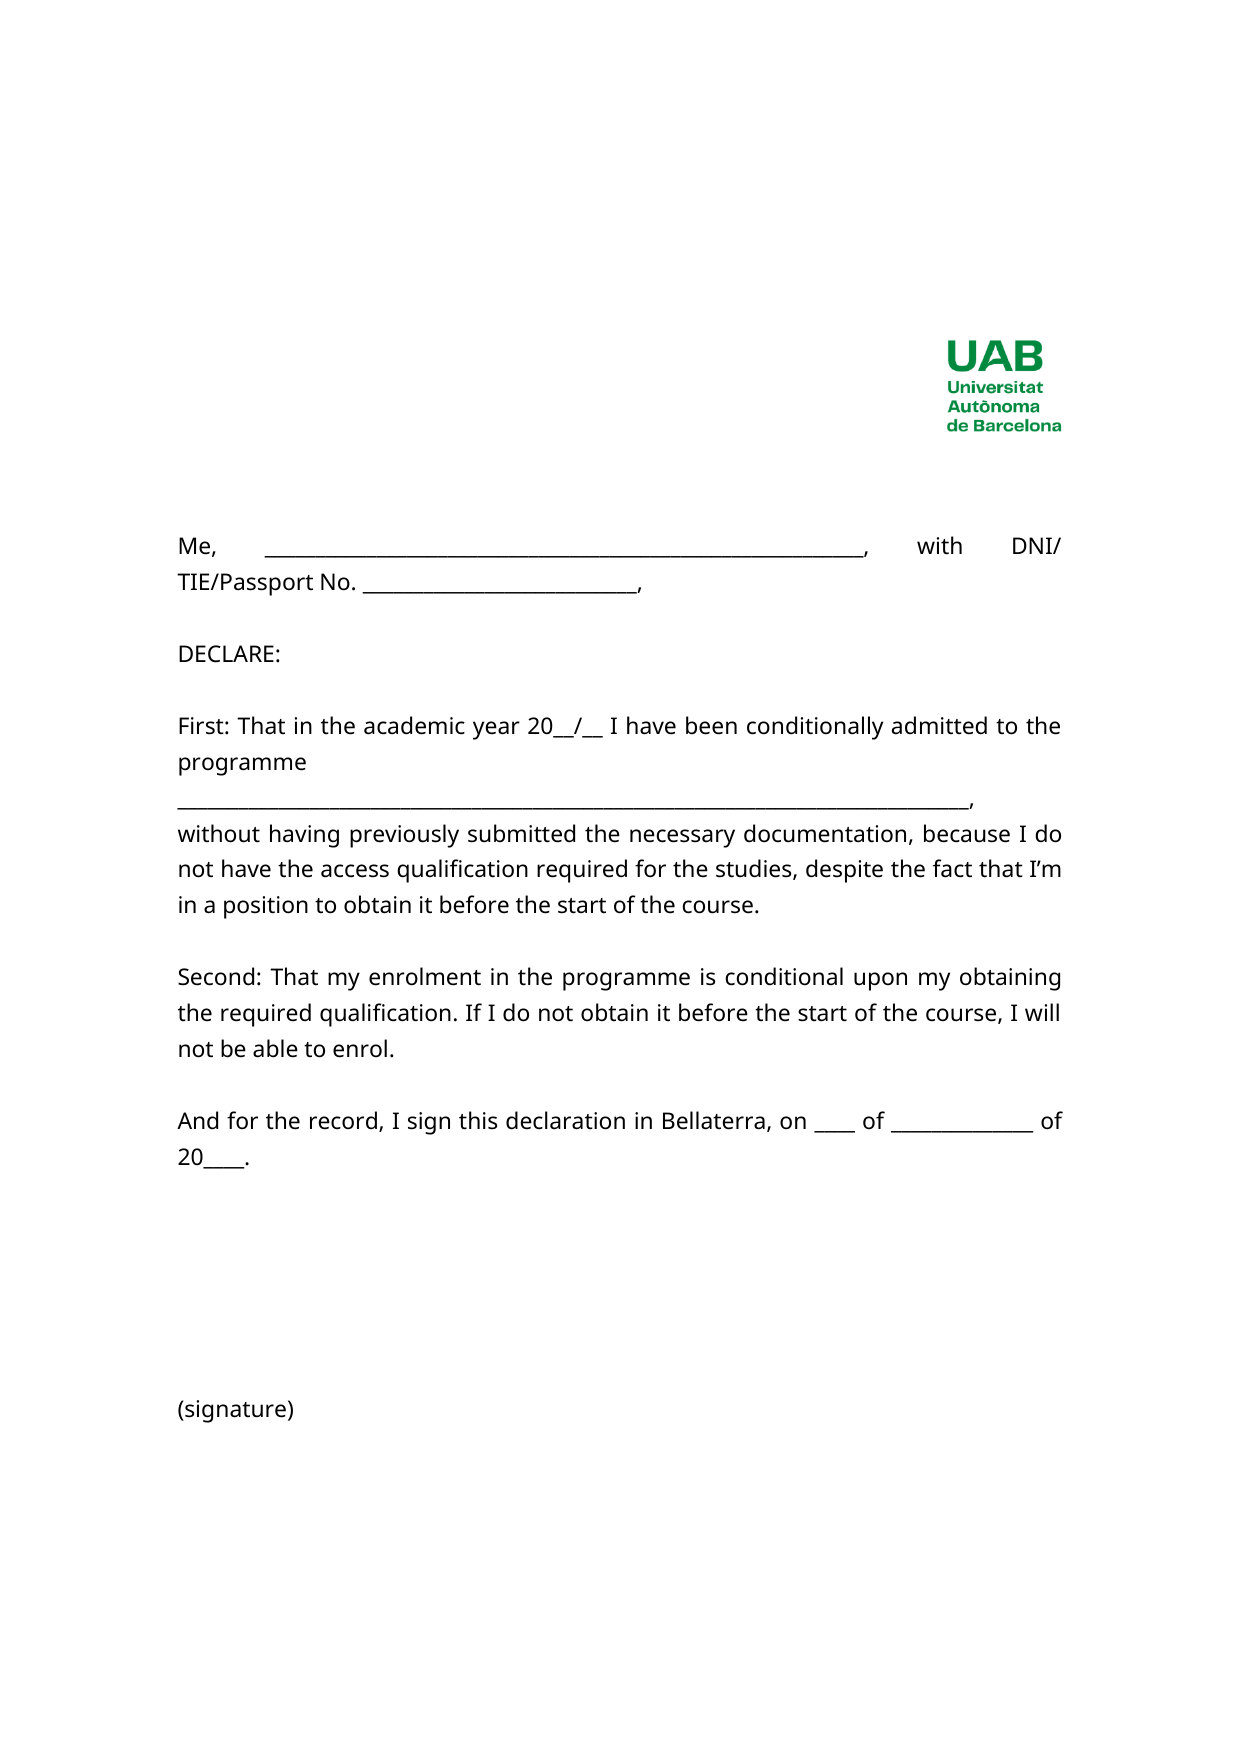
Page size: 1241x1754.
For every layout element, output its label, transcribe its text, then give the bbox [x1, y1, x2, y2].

text Me, ___________________________________________________________, with DNI/ TIE/Passport No. ___________________________, [177, 530, 1063, 597]
text DECLARE: [177, 638, 1063, 669]
text First: That in the academic year 20__/__ I have been conditionally admitted to the programme ______________________________________________________________________________, without having previously submitted the necessary documentation, because I do not have the access qualification required for the studies, despite the fact that I’m in a position to obtain it before the start of the course. [177, 710, 1063, 921]
text Second: That my enrolment in the programme is conditional upon my obtaining the required qualification. If I do not obtain it before the start of the course, I will not be able to enrol. [177, 961, 1063, 1064]
text (signature) [177, 1392, 1063, 1424]
text And for the record, I sign this declaration in Bellaterra, on ____ of ______________ of 20____. [177, 1105, 1063, 1172]
picture [946, 337, 1064, 455]
